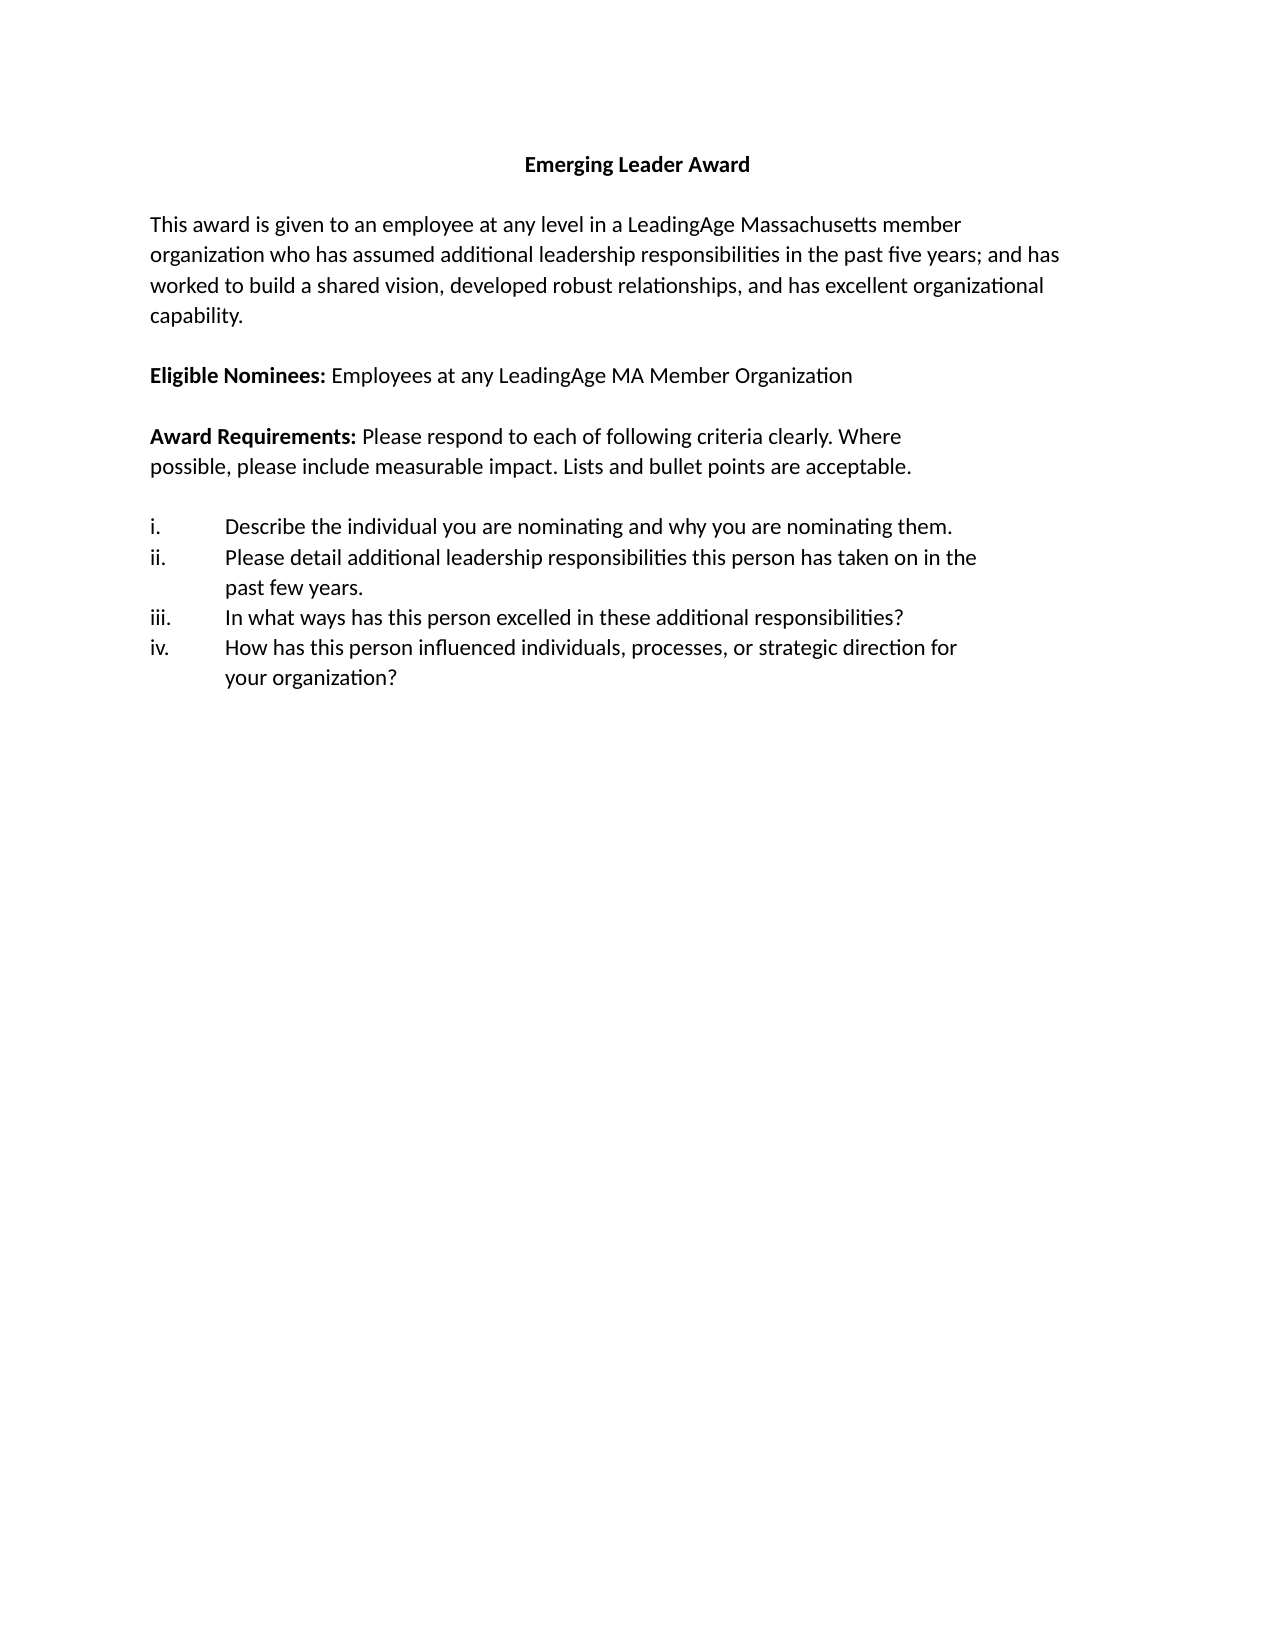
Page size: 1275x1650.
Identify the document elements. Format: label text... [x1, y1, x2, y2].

list In what ways has this person excelled in these additional responsibilities? [150, 603, 1125, 631]
text past few years. [225, 573, 1125, 601]
text possible, please include measurable impact. Lists and bullet points are acceptable. [150, 452, 1125, 480]
text Eligible Nominees: Employees at any LeadingAge MA Member Organization [150, 361, 1125, 389]
text Award Requirements: Please respond to each of following criteria clearly. Where [150, 422, 1125, 450]
text worked to build a shared vision, developed robust relationships, and has excellent organizational [150, 271, 1125, 299]
list Please detail additional leadership responsibilities this person has taken on in the [150, 543, 1125, 571]
text Emerging Leader Award [150, 150, 1125, 178]
text capability. [150, 301, 1125, 329]
text organization who has assumed additional leadership responsibilities in the past five years; and has [150, 241, 1125, 269]
list Describe the individual you are nominating and why you are nominating them. [150, 512, 1125, 541]
text This award is given to an employee at any level in a LeadingAge Massachusetts member [150, 210, 1125, 238]
list How has this person influenced individuals, processes, or strategic direction for [150, 633, 1125, 661]
text your organization? [225, 663, 1125, 692]
